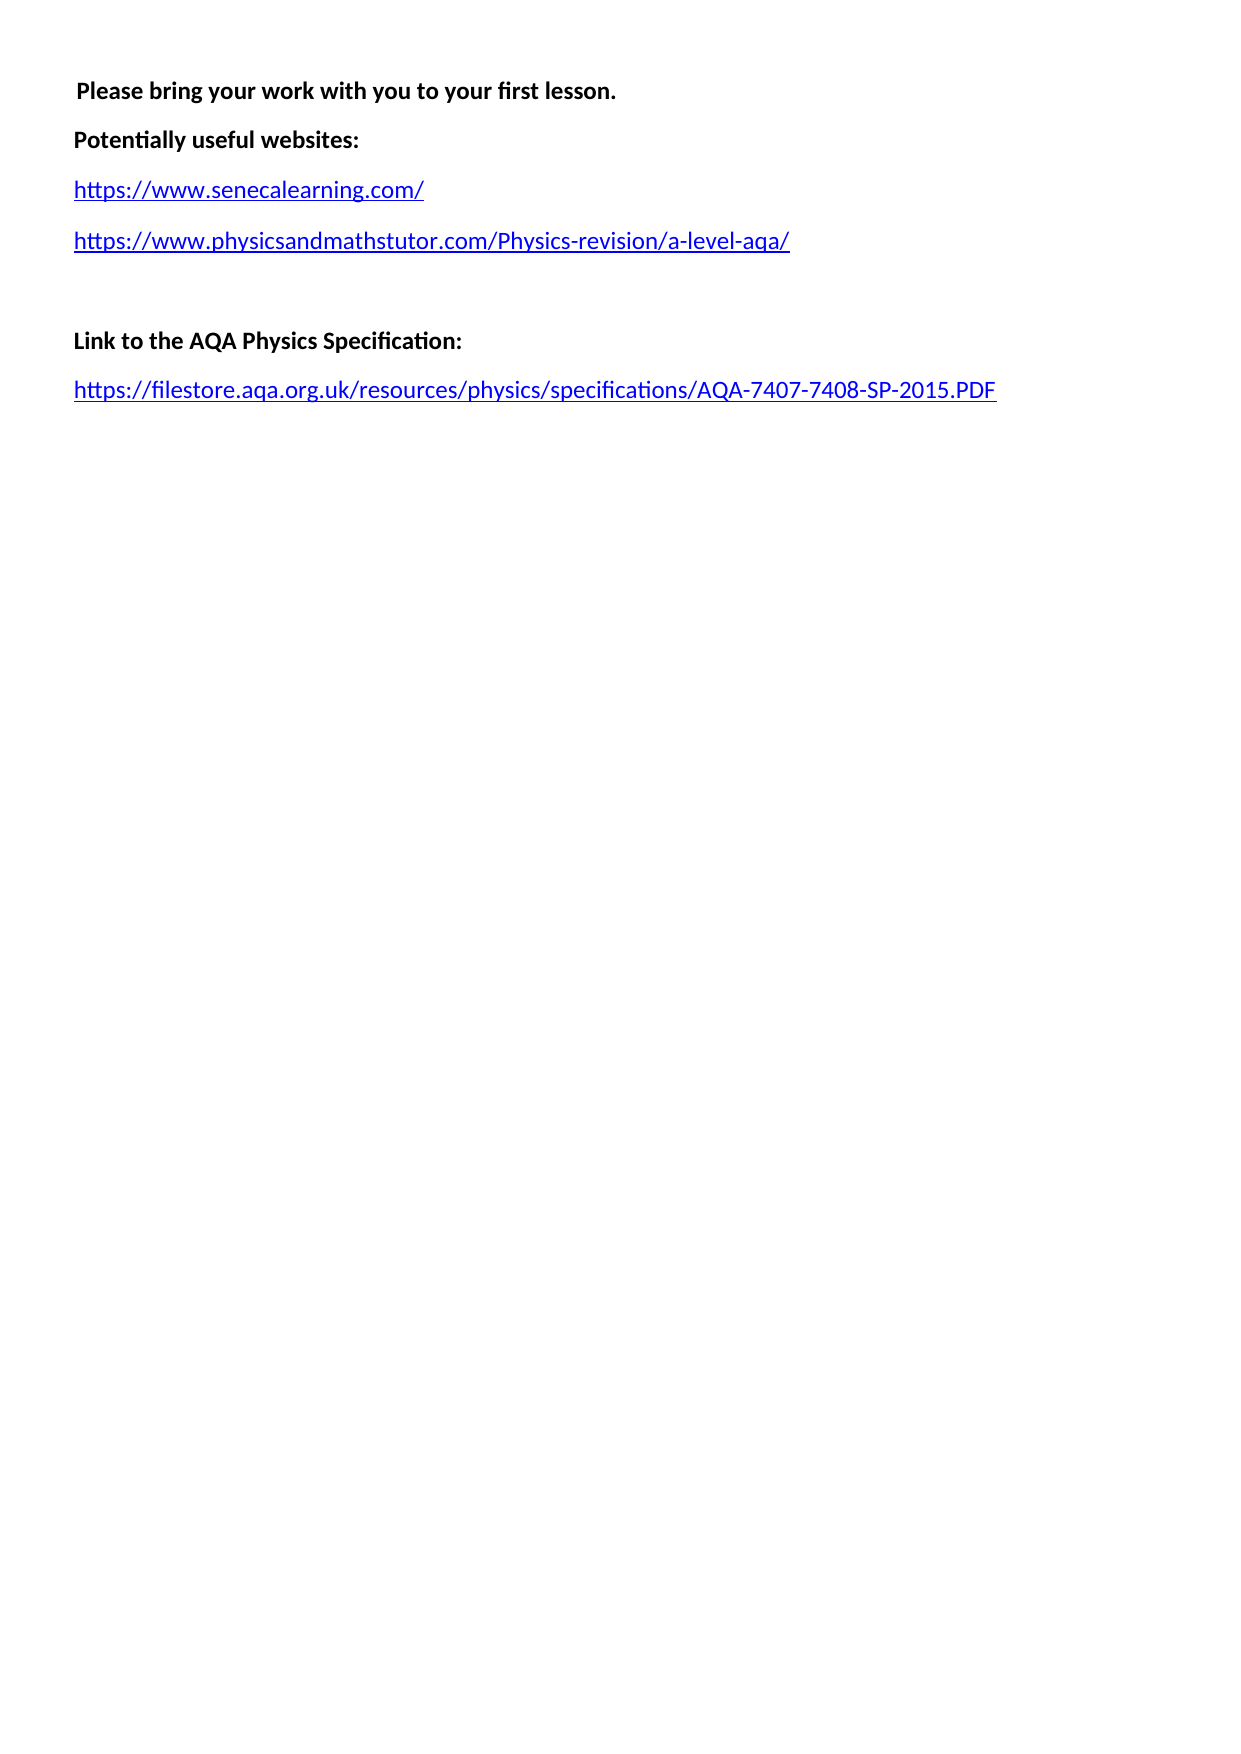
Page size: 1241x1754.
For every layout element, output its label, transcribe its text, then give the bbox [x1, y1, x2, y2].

text Potentially useful websites: [73, 124, 1165, 155]
text https://filestore.aqa.org.uk/resources/physics/specifications/AQA-7407-7408-SP-2015.PDF [73, 374, 1165, 405]
text Link to the AQA Physics Specification: [73, 325, 1165, 356]
text https://www.physicsandmathstutor.com/Physics-revision/a-level-aqa/ [73, 225, 1025, 255]
text https://www.senecalearning.com/ [73, 174, 1025, 204]
text Please bring your work with you to your first lesson. [76, 75, 1165, 106]
